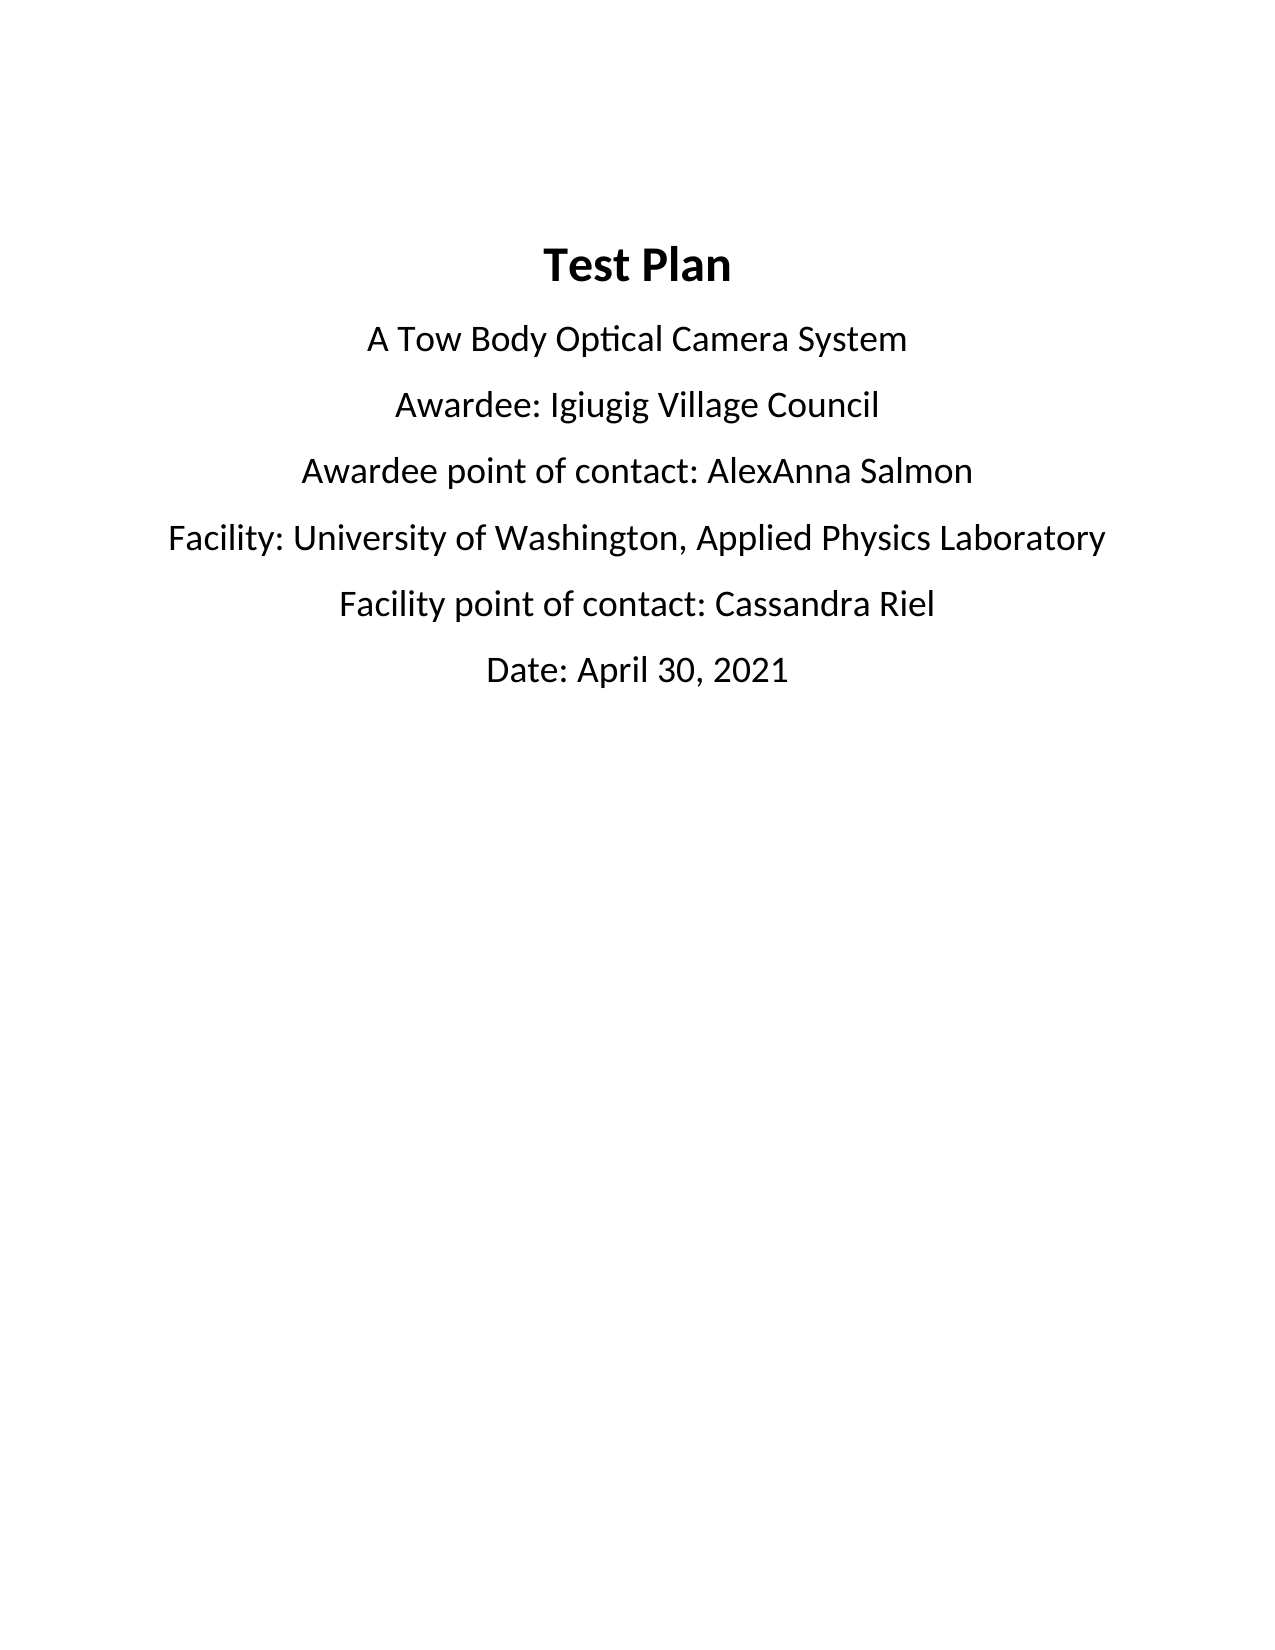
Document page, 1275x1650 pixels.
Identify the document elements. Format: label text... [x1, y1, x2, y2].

text Date: April 30, 2021 [150, 646, 1125, 692]
text Facility point of contact: Cassandra Riel [150, 579, 1125, 625]
text A Tow Body Optical Camera System [150, 315, 1125, 361]
text Awardee point of contact: AlexAnna Salmon [150, 447, 1125, 493]
text Test Plan [150, 232, 1125, 293]
text Facility: University of Washington, Applied Physics Laboratory [150, 513, 1125, 559]
text Awardee: Igiugig Village Council [150, 381, 1125, 427]
